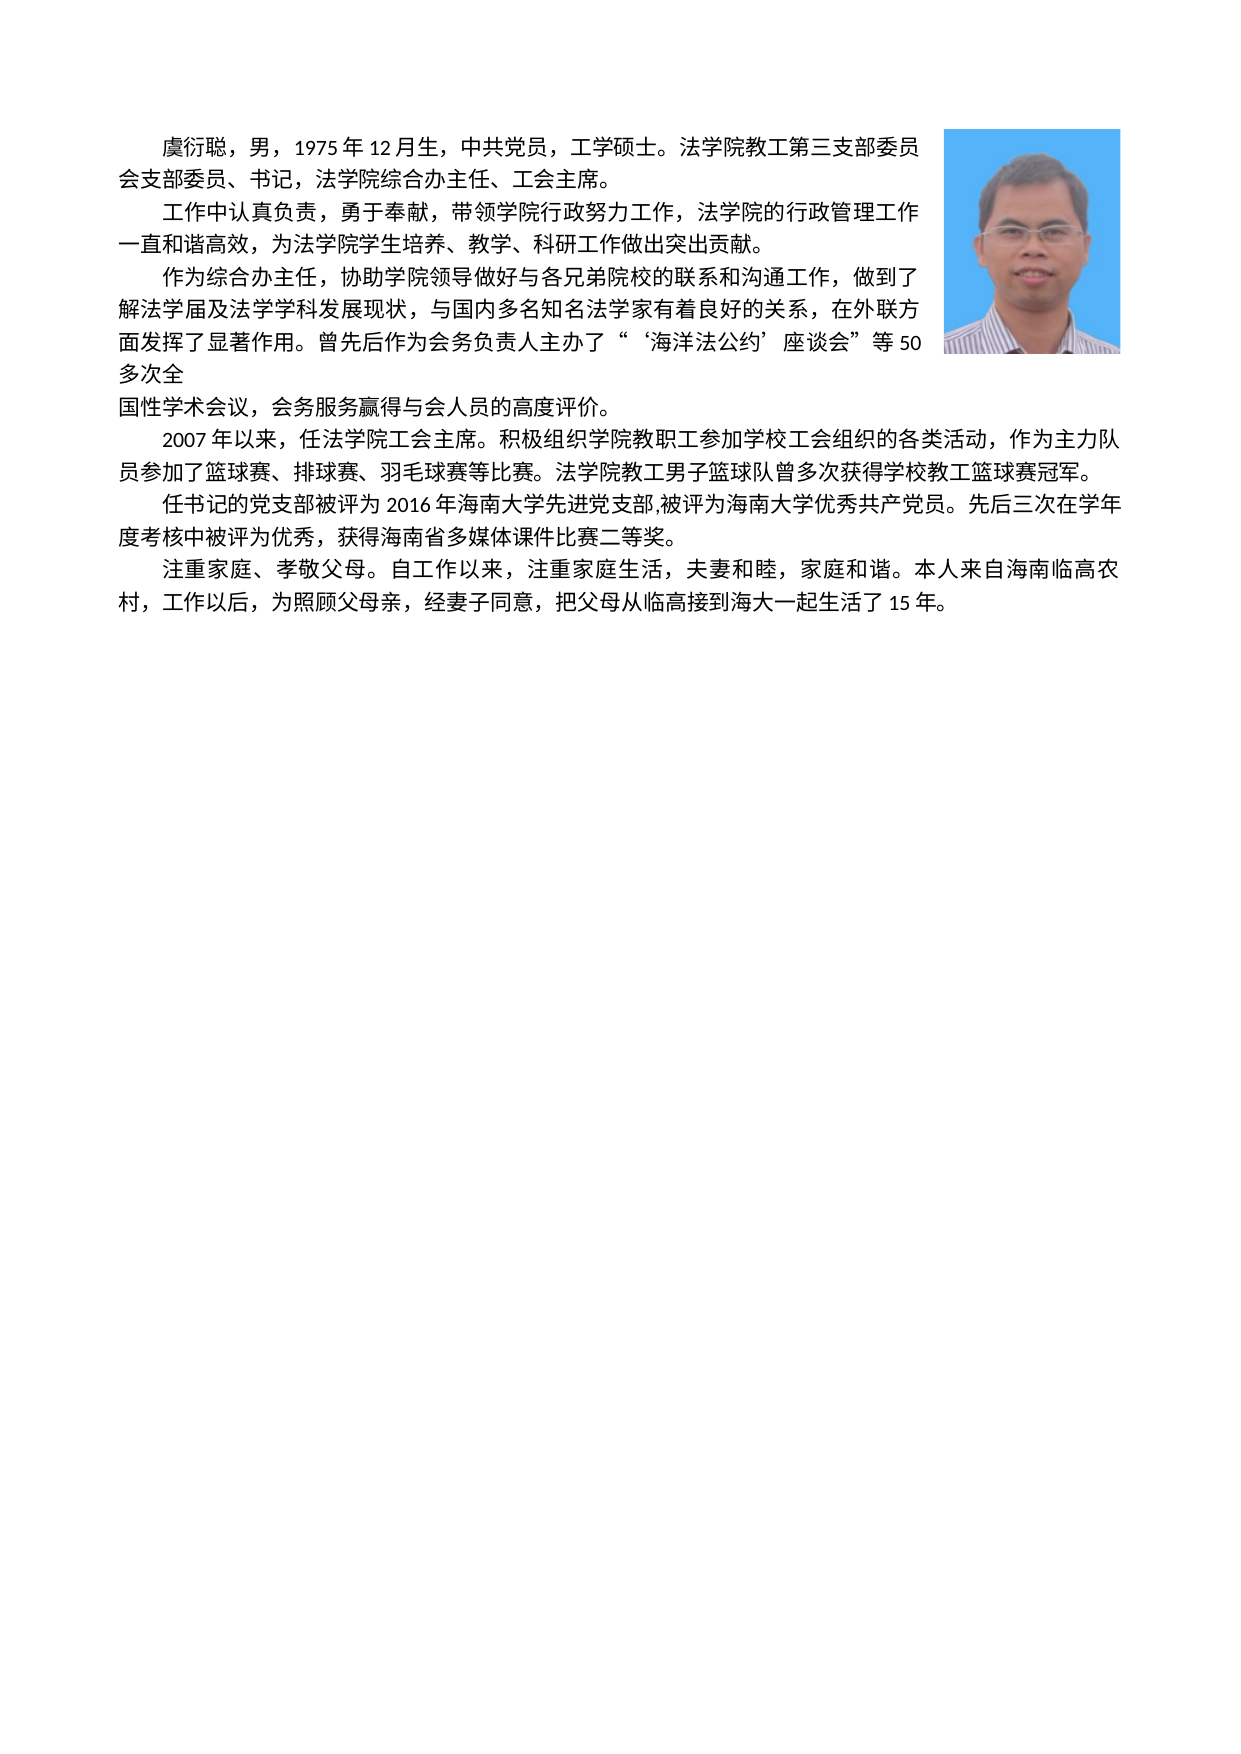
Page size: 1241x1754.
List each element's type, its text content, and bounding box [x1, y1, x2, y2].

table_header 虞衍聪，男，1975年12月生，中共党员，工学硕士。法学院教工第三支部委员会支部委员、书记，法学院综合办主任、工会主席。 工作中认真负责，勇于奉献，带领学院行政努力工作，法学院的行政管理工作一直和谐高效，为法学院学生培养、教学、科研工作做出突出贡献。 作为综合办主任，协助学院领导做好与各兄弟院校的联系和沟通工作，做到了解法学届及法学学科发展现状，与国内多名知名法学家有着良好的关系，在外联方面发挥了显著作用。曾先后作为会务负责人主办了“‘海洋法公约’座谈会”等50多次全 [107, 130, 933, 389]
table_cell 国性学术会议，会务服务赢得与会人员的高度评价。 2007年以来，任法学院工会主席。积极组织学院教职工参加学校工会组织的各类活动，作为主力队员参加了篮球赛、排球赛、羽毛球赛等比赛。法学院教工男子篮球队曾多次获得学校教工篮球赛冠军。 任书记的党支部被评为2016年海南大学先进党支部,被评为海南大学优秀共产党员。先后三次在学年度考核中被评为优秀，获得海南省多媒体课件比赛二等奖。 注重家庭、孝敬父母。自工作以来，注重家庭生活，夫妻和睦，家庭和谐。本人来自海南临高农村，工作以后，为照顾父母亲，经妻子同意，把父母从临高接到海大一起生活了15年。 [107, 390, 1133, 617]
table_header [933, 130, 1133, 389]
picture [943, 129, 1121, 354]
